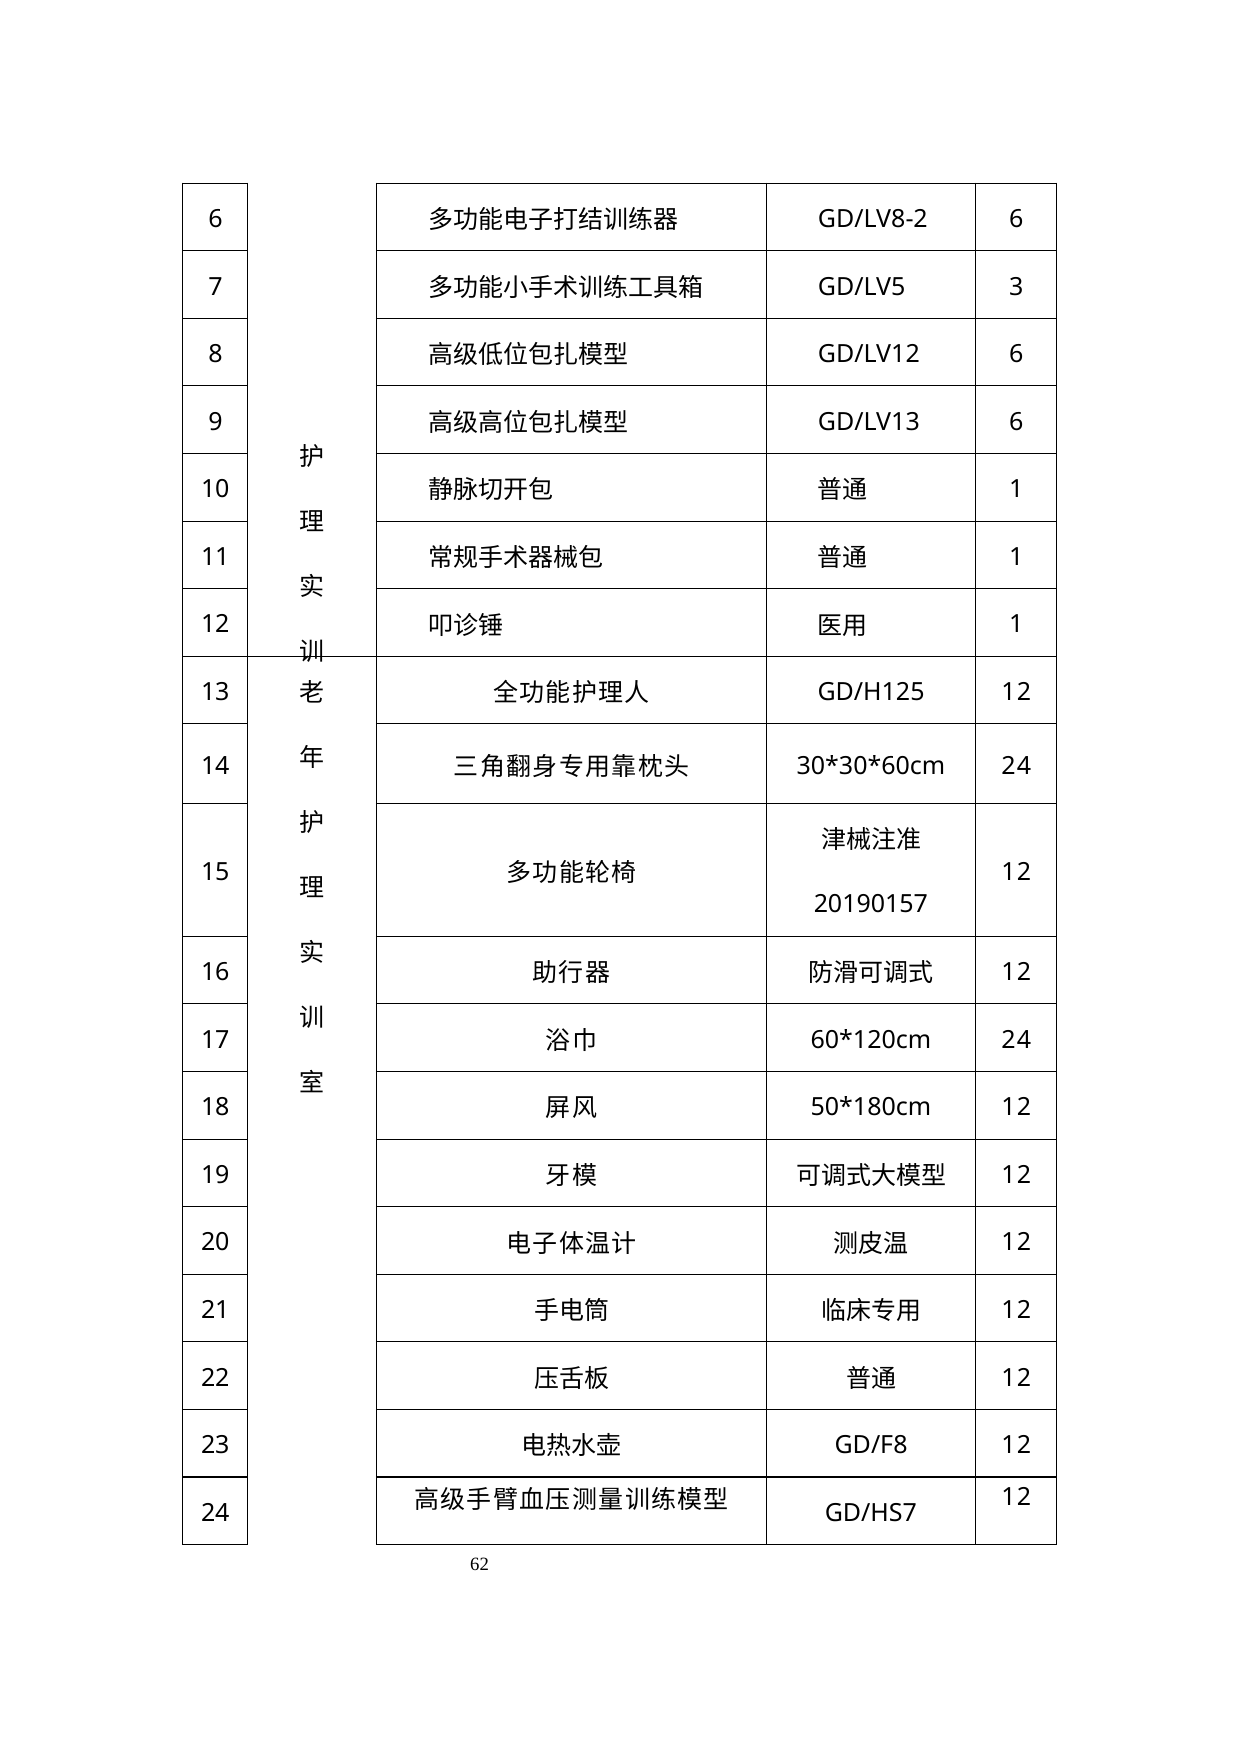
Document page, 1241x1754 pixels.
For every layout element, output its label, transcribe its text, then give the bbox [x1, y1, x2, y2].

table_cell 6 [976, 184, 1056, 250]
table_cell 24 [183, 1478, 247, 1544]
table_cell 防滑可调式 [767, 937, 975, 1003]
table_cell 可调式大模型 [767, 1140, 975, 1206]
table_cell 浴巾 [377, 1004, 766, 1071]
table_cell 12 [976, 1410, 1056, 1476]
table_cell 高级高位包扎模型 [377, 386, 766, 453]
table_cell 24 [976, 1004, 1056, 1071]
table_cell 12 [183, 589, 247, 656]
table_cell GD/LV5 [767, 251, 975, 318]
table_cell 13 [183, 657, 247, 723]
table_cell 津械注准20190157 [767, 804, 975, 936]
table_cell 12 [976, 1275, 1056, 1341]
table_cell 普通 [767, 1342, 975, 1409]
table_cell 60*120cm [767, 1004, 975, 1071]
table_cell GD/F8 [767, 1410, 975, 1476]
table_cell 23 [183, 1410, 247, 1476]
table_cell 10 [183, 454, 247, 521]
table_cell 19 [183, 1140, 247, 1206]
table_cell 静脉切开包 [377, 454, 766, 521]
table_cell 手电筒 [377, 1275, 766, 1341]
table_cell 18 [183, 1072, 247, 1138]
table_cell 21 [183, 1275, 247, 1341]
table_cell 多功能电子打结训练器 [377, 184, 766, 250]
table_cell 普通 [767, 454, 975, 521]
table_cell 12 [976, 1207, 1056, 1274]
table_cell 三角翻身专用靠枕头 [377, 724, 766, 803]
table_cell GD/LV12 [767, 319, 975, 385]
table_cell 牙模 [377, 1140, 766, 1206]
table_cell 12 [976, 804, 1056, 936]
table_cell 测皮温 [767, 1207, 975, 1274]
table_cell 8 [183, 319, 247, 385]
table_cell 9 [183, 386, 247, 453]
table_cell GD/HS7 [767, 1478, 975, 1544]
table_cell 6 [976, 319, 1056, 385]
table_cell 屏风 [377, 1072, 766, 1138]
table_cell 16 [183, 937, 247, 1003]
table_cell 30*30*60cm [767, 724, 975, 803]
table_cell 12 [976, 1478, 1056, 1544]
table_cell 11 [183, 522, 247, 588]
table_cell 12 [976, 1072, 1056, 1138]
table_cell 全功能护理人 [377, 657, 766, 723]
table_cell 7 [183, 251, 247, 318]
table_cell 6 [976, 386, 1056, 453]
table_cell 叩诊锤 [377, 589, 766, 656]
table_cell 高级手臂血压测量训练模型 [377, 1478, 766, 1544]
table_cell 压舌板 [377, 1342, 766, 1409]
table_cell GD/H125 [767, 657, 975, 723]
table_cell 14 [183, 724, 247, 803]
table_cell 6 [183, 184, 247, 250]
table_cell 医用 [767, 589, 975, 656]
table_cell 高级低位包扎模型 [377, 319, 766, 385]
table_cell 电子体温计 [377, 1207, 766, 1274]
table_cell 12 [976, 937, 1056, 1003]
table_cell 50*180cm [767, 1072, 975, 1138]
table_cell 24 [976, 724, 1056, 803]
table_cell 15 [183, 804, 247, 936]
table_cell 老 年 护 理 实 训 室 [248, 657, 376, 1544]
table_cell 3 [976, 251, 1056, 318]
table_cell 多功能轮椅 [377, 804, 766, 936]
table_cell 电热水壶 [377, 1410, 766, 1476]
table_cell 临床专用 [767, 1275, 975, 1341]
table_cell 12 [976, 1140, 1056, 1206]
table_cell 常规手术器械包 [377, 522, 766, 588]
table_cell 多功能小手术训练工具箱 [377, 251, 766, 318]
table_cell 12 [976, 657, 1056, 723]
table_cell 22 [183, 1342, 247, 1409]
table_cell 1 [976, 522, 1056, 588]
table_cell GD/LV13 [767, 386, 975, 453]
table_cell 17 [183, 1004, 247, 1071]
table_cell 助行器 [377, 937, 766, 1003]
table_cell 普通 [767, 522, 975, 588]
table_cell 1 [976, 454, 1056, 521]
table_cell GD/LV8-2 [767, 184, 975, 250]
table_cell 12 [976, 1342, 1056, 1409]
table_cell 20 [183, 1207, 247, 1274]
table_cell 1 [976, 589, 1056, 656]
